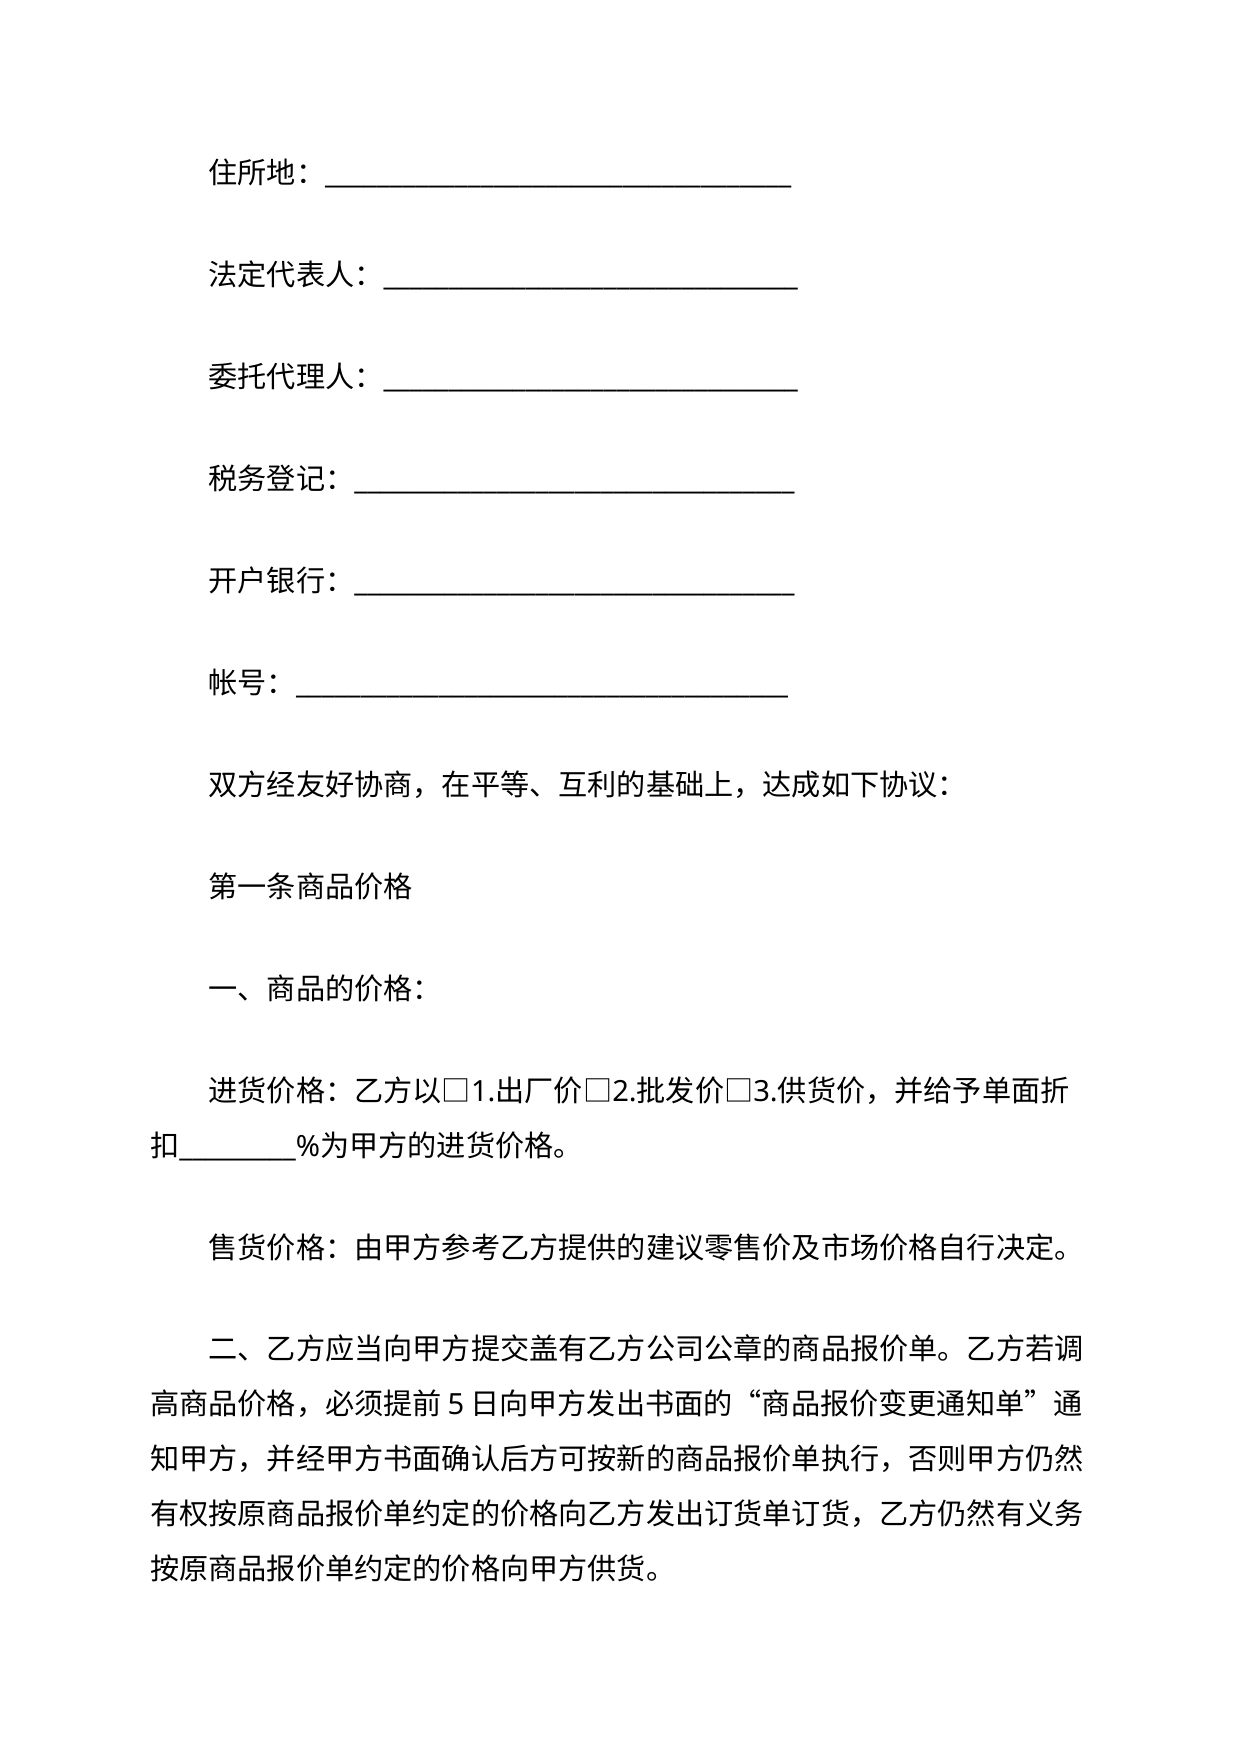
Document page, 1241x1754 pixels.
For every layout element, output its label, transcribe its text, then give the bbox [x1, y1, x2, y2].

text 税务登记：__________________________________ [150, 456, 1090, 498]
text 帐号：______________________________________ [150, 660, 1090, 702]
text 双方经友好协商，在平等、互利的基础上，达成如下协议： [150, 762, 1090, 804]
text 住所地：____________________________________ [150, 150, 1090, 192]
text 开户银行：__________________________________ [150, 558, 1090, 600]
text 第一条商品价格 [150, 864, 1090, 906]
text 进货价格：乙方以□1.出厂价□2.批发价□3.供货价，并给予单面折扣_________%为甲方的进货价格。 [150, 1067, 1090, 1164]
text 委托代理人：________________________________ [150, 354, 1090, 396]
text 二、乙方应当向甲方提交盖有乙方公司公章的商品报价单。乙方若调高商品价格，必须提前5日向甲方发出书面的“商品报价变更通知单”通知甲方，并经甲方书面确认后方可按新的商品报价单执行，否则甲方仍然有权按原商品报价单约定的价格向乙方发出订货单订货，乙方仍然有义务按原商品报价单约定的价格向甲方供货。 [150, 1326, 1090, 1588]
text 售货价格：由甲方参考乙方提供的建议零售价及市场价格自行决定。 [150, 1224, 1090, 1266]
text 一、商品的价格： [150, 965, 1090, 1008]
text 法定代表人：________________________________ [150, 252, 1090, 294]
